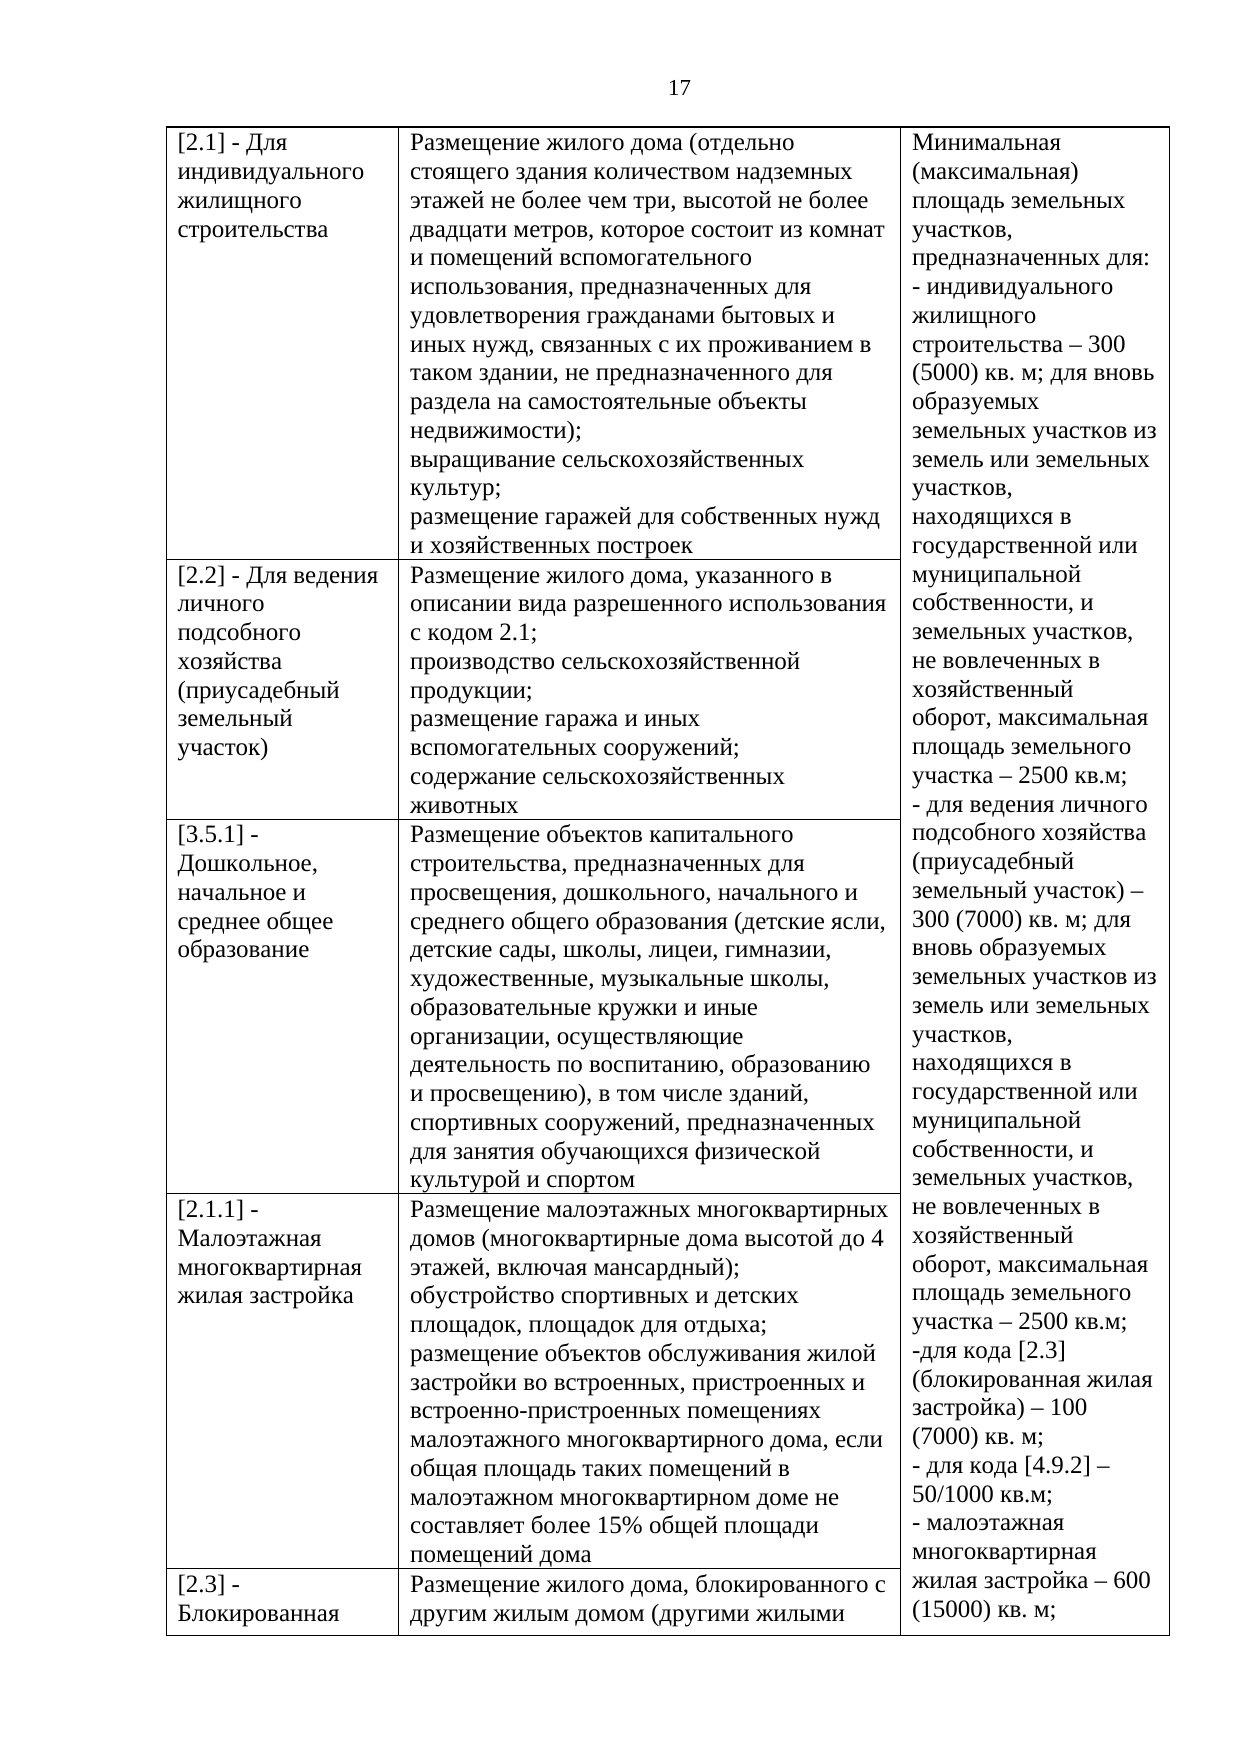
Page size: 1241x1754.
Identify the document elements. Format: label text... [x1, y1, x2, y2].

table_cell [399, 1569, 900, 1635]
table_cell [2.2] - Для ведения личного подсобного хозяйства (приусадебный земельный участок) [167, 560, 398, 818]
table_cell Размещение жилого дома (отдельно стоящего здания количеством надземных этажей не более чем три, высотой не более двадцати метров, которое состоит из комнат и помещений вспомогательного использования, предназначенных для удовлетворения гражданами бытовых и иных нужд, связанных с их проживанием в таком здании, не предназначенного для раздела на самостоятельные объекты недвижимости); выращивание сельскохозяйственных культур; размещение гаражей для собственных нужд и хозяйственных построек [399, 128, 900, 559]
table_cell [3.5.1] - Дошкольное, начальное и среднее общее образование [167, 820, 398, 1193]
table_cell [167, 1569, 398, 1635]
table_cell Минимальная (максимальная) площадь земельных участков, предназначенных для: - индивидуального жилищного строительства – 300 (5000) кв. м; для вновь образуемых земельных участков из земель или земельных участков, находящихся в государственной или муниципальной собственности, и земельных участков, не вовлеченных в хозяйственный оборот, максимальная площадь земельного участка – 2500 кв.м; - для ведения личного подсобного хозяйства (приусадебный земельный участок) – 300 (7000) кв. м; для вновь образуемых земельных участков из земель или земельных участков, находящихся в государственной или муниципальной собственности, и земельных участков, не вовлеченных в хозяйственный оборот, максимальная площадь земельного участка – 2500 кв.м; -для кода [2.3] (блокированная жилая застройка) – 100 (7000) кв. м; - для кода [4.9.2] –50/1000 кв.м; - малоэтажная многоквартирная жилая застройка – 600 (15000) кв. м; - для кода [3.5.1] - 1000 (40000) кв. м; - для иных объектов– 100 (2500) кв. м; - для кода [3.1.1] – 10 (10000) кв. м; - для кодов [2.7.1] и [2.7.2] – 20 (50) кв. м; - для кода [5.1.3] – 300 (7000) кв. м; минимальная ширина земельных участков вдоль фронта улицы (проезда) – 12 м; для кодов [3.1.1], [2.7.1] и [2.7.2] не подлежит установлению; для кода [2.3] (блокированная жилая застройка) – 6 м; предельное количество надземных этажей зданий – 3 этажа; для кодов [2.7.1], - [2.7.2] предельное количество надземных этажей зданий – 1 этаж; для кода [2.1.1] - предельное количество надземных этажей зданий – 4 этажа; предельная высота зданий – 20 м; максимальный процент застройки в границах земельного участка - 60%; для кодов [2.7.1] и [2.7.2] – не подлежит установлению; минимальный (максимальный) коэффициент использования территории (КИТ): -для малоэтажных многоквартирных домов (4 этажа) – 0,4 (0,8); минимальный процент озеленения земельного участка для всех типов многоквартирной жилой застройки – 15%; минимальный процент озеленения земельного участка для зданий общественно – делового назначения и апартаментов – 15%. [901, 128, 1169, 1635]
table_cell Размещение объектов капитального строительства, предназначенных для просвещения, дошкольного, начального и среднего общего образования (детские ясли, детские сады, школы, лицеи, гимназии, художественные, музыкальные школы, образовательные кружки и иные организации, осуществляющие деятельность по воспитанию, образованию и просвещению), в том числе зданий, спортивных сооружений, предназначенных для занятия обучающихся физической культурой и спортом [399, 820, 900, 1193]
table_cell [2.1.1] - Малоэтажная многоквартирная жилая застройка [167, 1194, 398, 1568]
table_cell [2.1] - Для индивидуального жилищного строительства [167, 128, 398, 559]
table_cell Размещение малоэтажных многоквартирных домов (многоквартирные дома высотой до 4 этажей, включая мансардный); обустройство спортивных и детских площадок, площадок для отдыха; размещение объектов обслуживания жилой застройки во встроенных, пристроенных и встроенно-пристроенных помещениях малоэтажного многоквартирного дома, если общая площадь таких помещений в малоэтажном многоквартирном доме не составляет более 15% общей площади помещений дома [399, 1194, 900, 1568]
table_cell Размещение жилого дома, указанного в описании вида разрешенного использования с кодом 2.1; производство сельскохозяйственной продукции; размещение гаража и иных вспомогательных сооружений; содержание сельскохозяйственных животных [399, 560, 900, 818]
